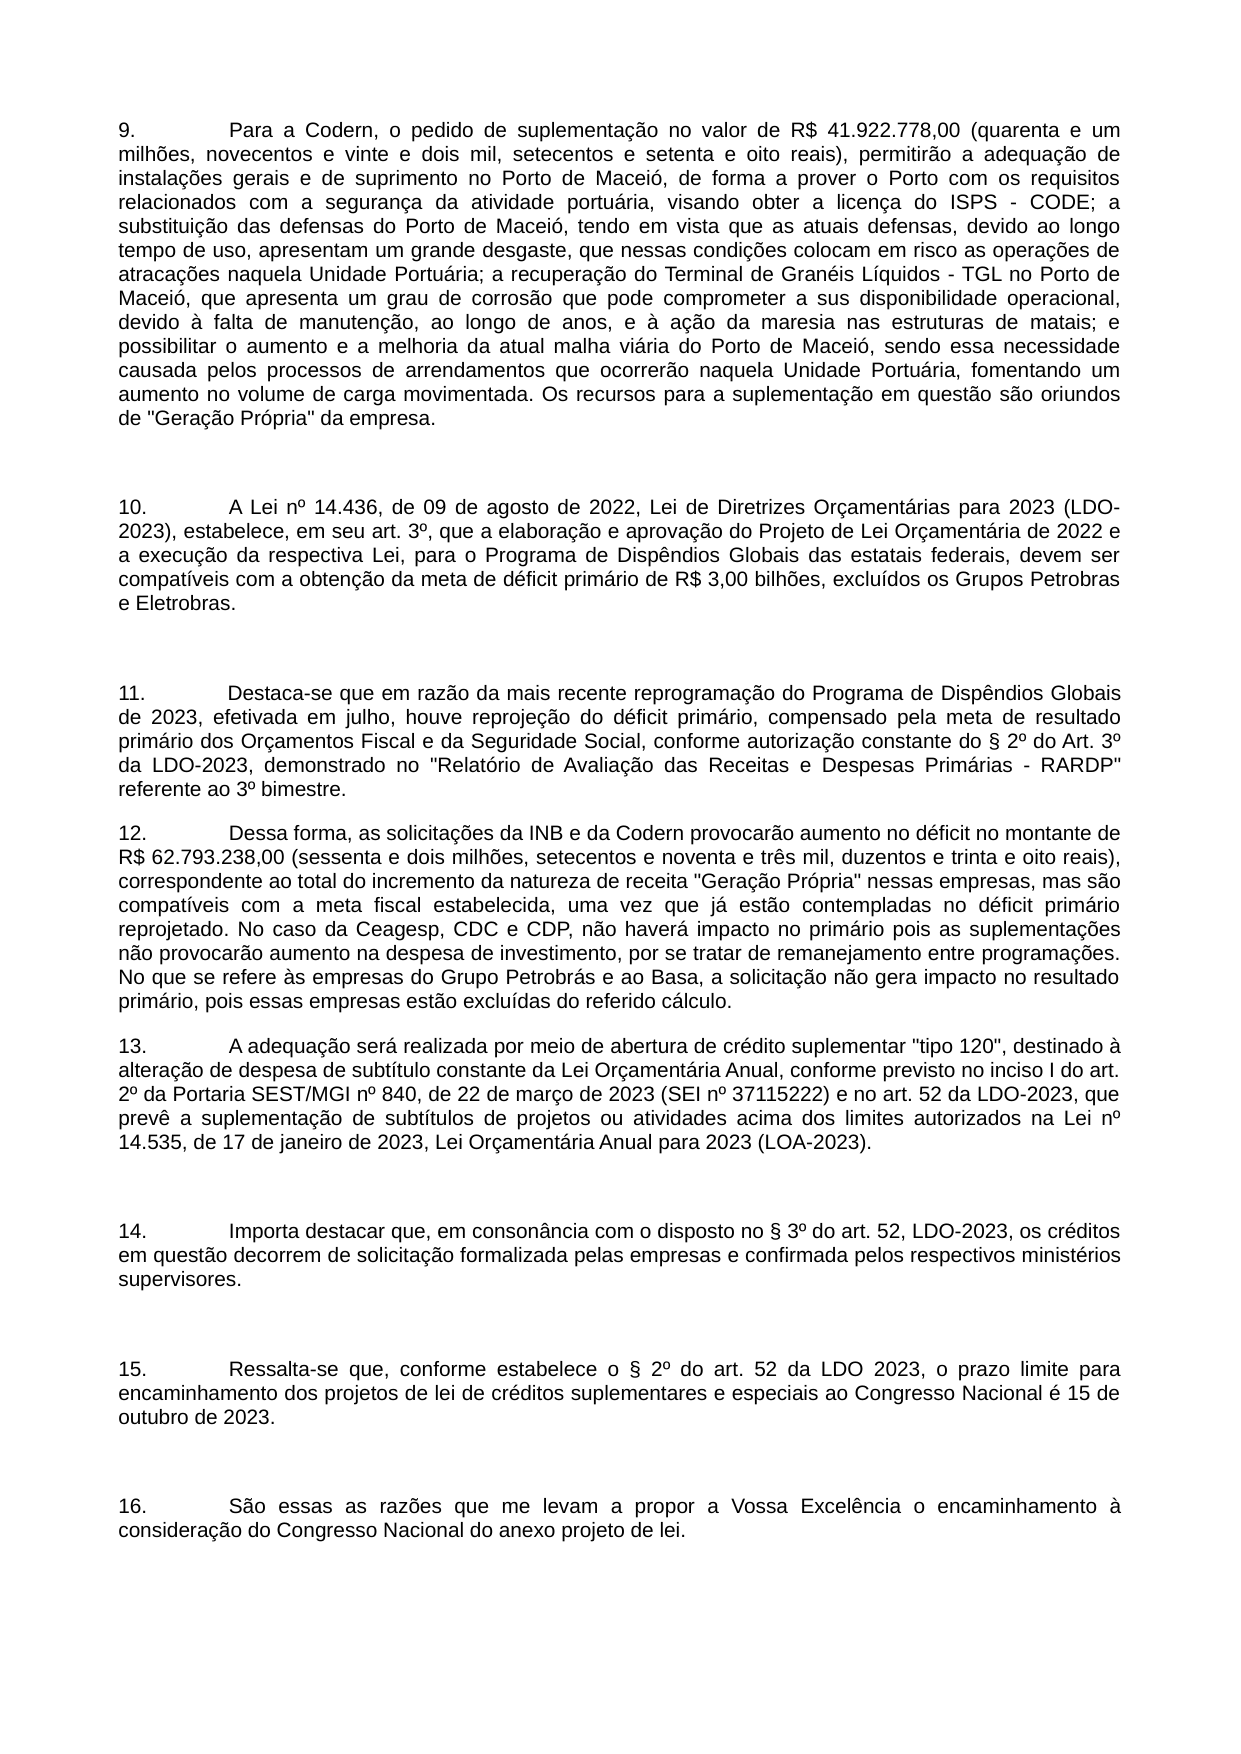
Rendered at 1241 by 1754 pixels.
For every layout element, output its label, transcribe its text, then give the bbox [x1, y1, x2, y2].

text 16. São essas as razões que me levam a propor a Vossa Excelência o encaminhamento à consideração do Congresso Nacional do anexo projeto de lei. [118, 1494, 1122, 1542]
text 9. Para a Codern, o pedido de suplementação no valor de R$ 41.922.778,00 (quarenta e um milhões, novecentos e vinte e dois mil, setecentos e setenta e oito reais), permitirão a adequação de instalações gerais e de suprimento no Porto de Maceió, de forma a prover o Porto com os requisitos relacionados com a segurança da atividade portuária, visando obter a licença do ISPS - CODE; a substituição das defensas do Porto de Maceió, tendo em vista que as atuais defensas, devido ao longo tempo de uso, apresentam um grande desgaste, que nessas condições colocam em risco as operações de atracações naquela Unidade Portuária; a recuperação do Terminal de Granéis Líquidos - TGL no Porto de Maceió, que apresenta um grau de corrosão que pode comprometer a sus disponibilidade operacional, devido à falta de manutenção, ao longo de anos, e à ação da maresia nas estruturas de matais; e possibilitar o aumento e a melhoria da atual malha viária do Porto de Maceió, sendo essa necessidade causada pelos processos de arrendamentos que ocorrerão naquela Unidade Portuária, fomentando um aumento no volume de carga movimentada. Os recursos para a suplementação em questão são oriundos de "Geração Própria" da empresa. [118, 118, 1122, 429]
text 15. Ressalta-se que, conforme estabelece o § 2º do art. 52 da LDO 2023, o prazo limite para encaminhamento dos projetos de lei de créditos suplementares e especiais ao Congresso Nacional é 15 de outubro de 2023. [118, 1357, 1122, 1428]
text 10. A Lei nº 14.436, de 09 de agosto de 2022, Lei de Diretrizes Orçamentárias para 2023 (LDO-2023), estabelece, em seu art. 3º, que a elaboração e aprovação do Projeto de Lei Orçamentária de 2022 e a execução da respectiva Lei, para o Programa de Dispêndios Globais das estatais federais, devem ser compatíveis com a obtenção da meta de déficit primário de R$ 3,00 bilhões, excluídos os Grupos Petrobras e Eletrobras. [118, 495, 1122, 615]
text 13. A adequação será realizada por meio de abertura de crédito suplementar "tipo 120", destinado à alteração de despesa de subtítulo constante da Lei Orçamentária Anual, conforme previsto no inciso I do art. 2º da Portaria SEST/MGI nº 840, de 22 de março de 2023 (SEI nº 37115222) e no art. 52 da LDO-2023, que prevê a suplementação de subtítulos de projetos ou atividades acima dos limites autorizados na Lei nº 14.535, de 17 de janeiro de 2023, Lei Orçamentária Anual para 2023 (LOA-2023). [118, 1034, 1122, 1153]
text 11. Destaca-se que em razão da mais recente reprogramação do Programa de Dispêndios Globais de 2023, efetivada em julho, houve reprojeção do déficit primário, compensado pela meta de resultado primário dos Orçamentos Fiscal e da Seguridade Social, conforme autorização constante do § 2º do Art. 3º da LDO-2023, demonstrado no "Relatório de Avaliação das Receitas e Despesas Primárias - RARDP" referente ao 3º bimestre. [118, 681, 1122, 800]
text 12. Dessa forma, as solicitações da INB e da Codern provocarão aumento no déficit no montante de R$ 62.793.238,00 (sessenta e dois milhões, setecentos e noventa e três mil, duzentos e trinta e oito reais), correspondente ao total do incremento da natureza de receita "Geração Própria" nessas empresas, mas são compatíveis com a meta fiscal estabelecida, uma vez que já estão contempladas no déficit primário reprojetado. No caso da Ceagesp, CDC e CDP, não haverá impacto no primário pois as suplementações não provocarão aumento na despesa de investimento, por se tratar de remanejamento entre programações. No que se refere às empresas do Grupo Petrobrás e ao Basa, a solicitação não gera impacto no resultado primário, pois essas empresas estão excluídas do referido cálculo. [118, 821, 1122, 1013]
text 14. Importa destacar que, em consonância com o disposto no § 3º do art. 52, LDO-2023, os créditos em questão decorrem de solicitação formalizada pelas empresas e confirmada pelos respectivos ministérios supervisores. [118, 1219, 1122, 1291]
